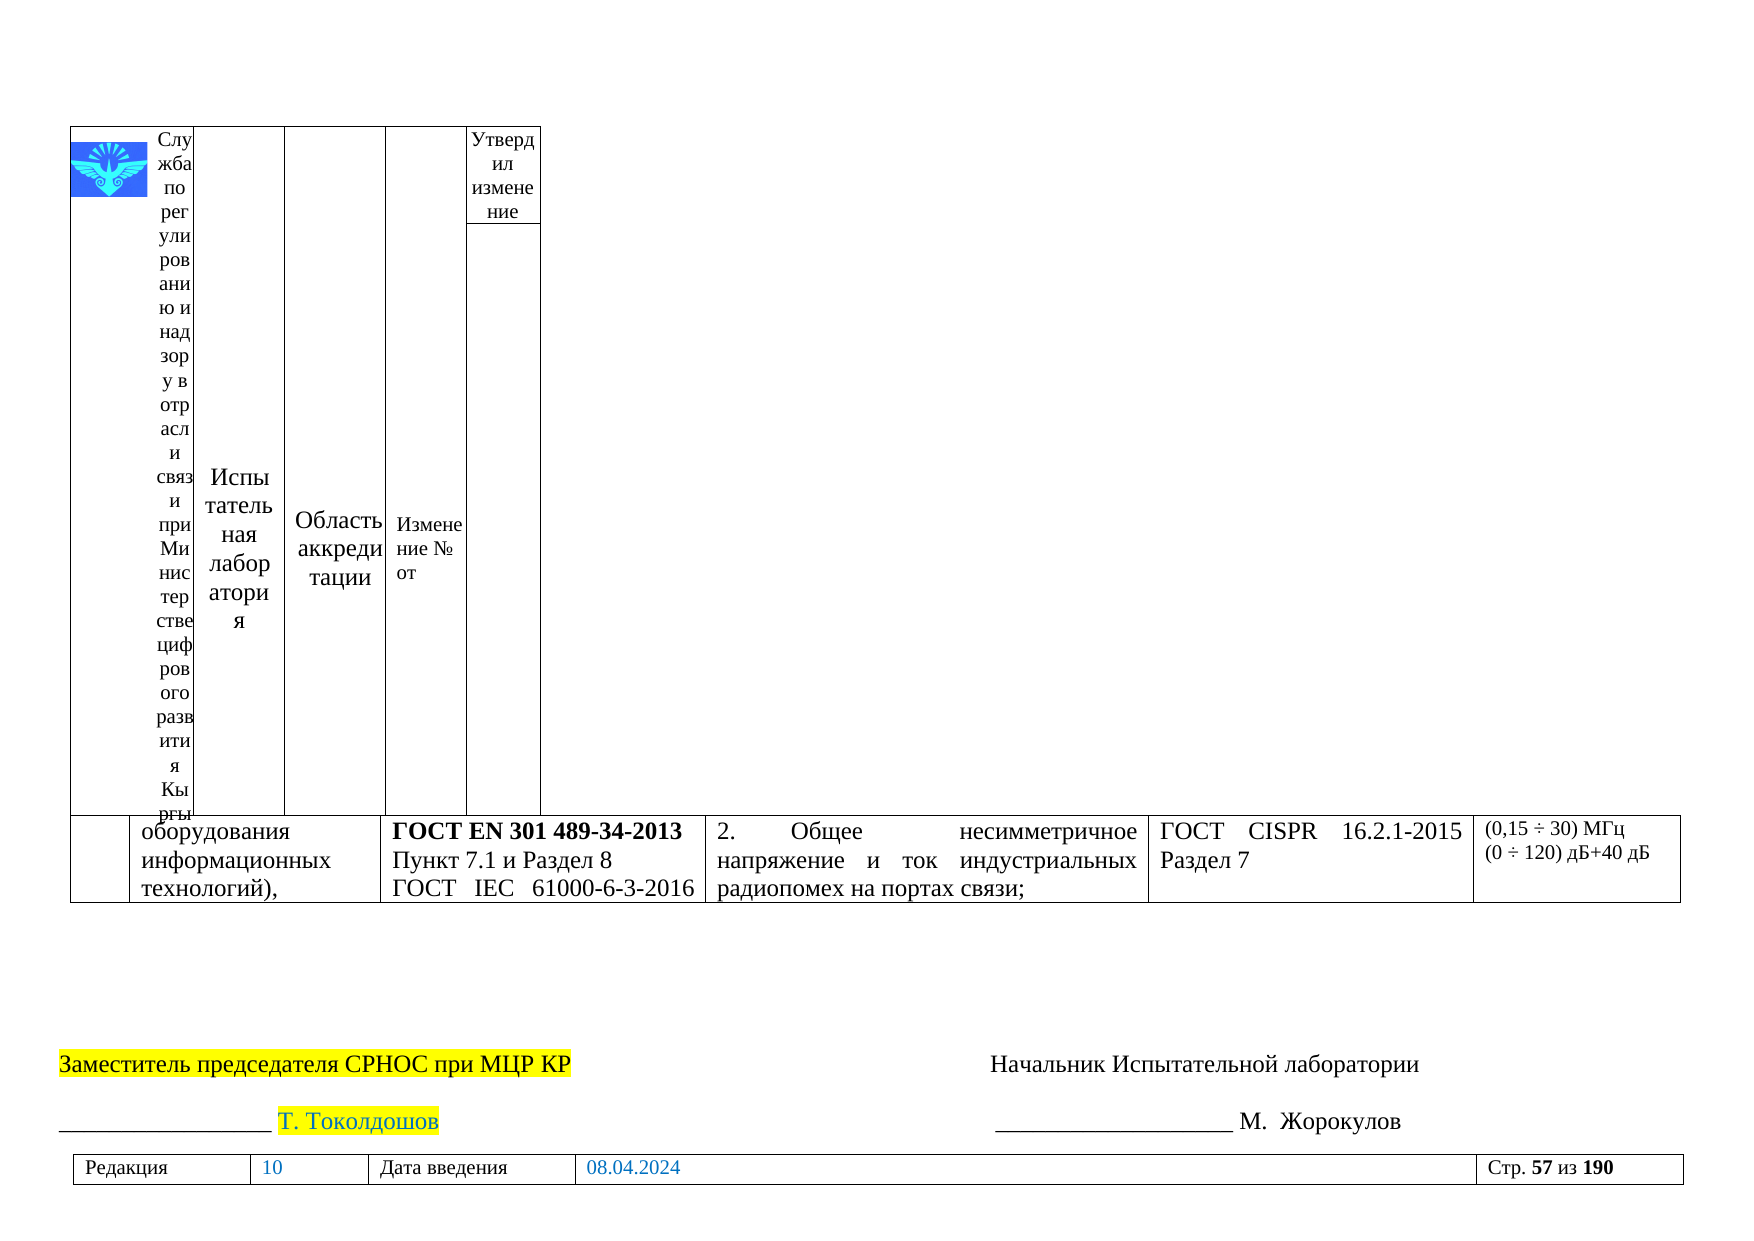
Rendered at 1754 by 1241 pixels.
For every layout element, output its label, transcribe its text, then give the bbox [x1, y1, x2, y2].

table_cell ГОСТ EN 301 489-34-2013 Пункт 7.1 и Раздел 8 ГОСТ IEC 61000-6-3-2016 Раздел 7, таблица 1 ГОСТ IEC 61000-6-4-2016 Раздел 7, таблица 1 ГОСТ CISPR 32-2015 Приложение А.3 и А.2 ГОСТ EN 301 489-1 V1.9.2-2015 Раздел 8 ГОСТ IEC 61000-3-2-2017 Раздел 7 ГОСТ IEC 61000-3-3-2015 Раздел 5 [381, 816, 705, 902]
table_cell оборудования информационных технологий), [130, 816, 380, 902]
picture [71, 142, 148, 197]
table_cell [71, 816, 129, 902]
table_cell (0,15 ÷ 30) МГц (0 ÷ 120) дБ+40 дБ (30 ÷ 1000) МГц (0 ÷ 120) дБ+40 дБ До 16 А в фазе до 40-ой гармоники 0÷100% [1474, 816, 1680, 902]
table_cell Общее несимметричное напряжение и ток индустриальных радиопомех на портах связи; Напряженность поля индустриальных радиопомех; Гармонические составляющие тока; Ограничение изменений напряжения, колебаний напряжения и фликера. [706, 816, 1148, 902]
table_cell ГОСТ CISPR 16.2.1-2015 Раздел 7 ГОСТ CISPR 16.2.3-2016 Раздел 7.2 ГОСТ IEC 61000-3-2-2017 Раздел 6 ГОСТ IEC 61000-3-3-2015 Раздел 6 [1149, 816, 1473, 902]
